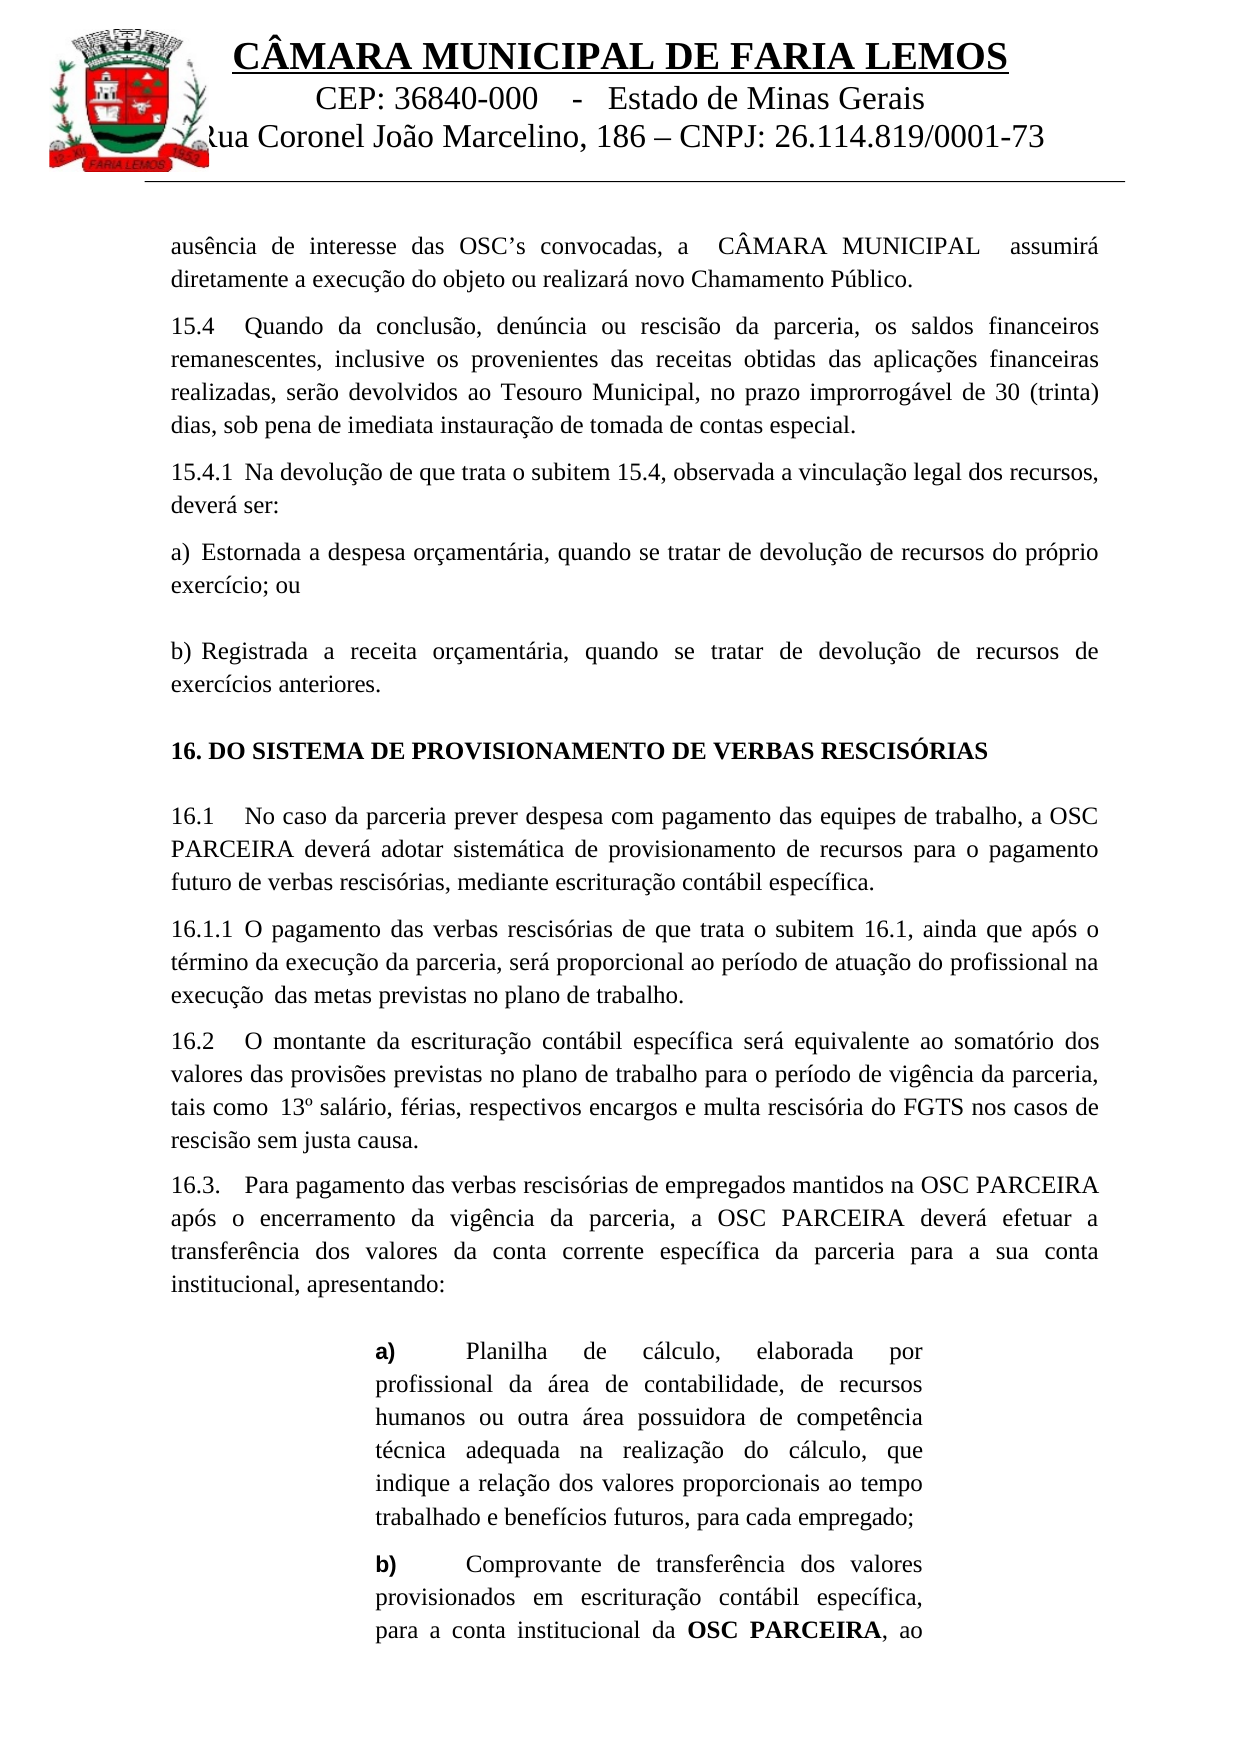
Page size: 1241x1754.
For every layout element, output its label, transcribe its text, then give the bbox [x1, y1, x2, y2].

list Registrada a receita orçamentária, quando se tratar de devolução de recursos de exercícios anteriores. [171, 636, 1100, 698]
list Planilha de cálculo, elaborada por profissional da área de contabilidade, de recursos humanos ou outra área possuidora de competência técnica adequada na realização do cálculo, que indique a relação dos valores proporcionais ao tempo trabalhado e benefícios futuros, para cada empregado; [375, 1336, 923, 1530]
subtitle DO SISTEMA DE PROVISIONAMENTO DE VERBAS RESCISÓRIAS [171, 736, 1165, 764]
list O pagamento das verbas rescisórias de que trata o subitem 16.1, ainda que após o término da execução da parceria, será proporcional ao período de atuação do profissional na execução das metas previstas no plano de trabalho. [171, 914, 1100, 1009]
list O montante da escrituração contábil específica será equivalente ao somatório dos valores das provisões previstas no plano de trabalho para o período de vigência da parceria, tais como 13º salário, férias, respectivos encargos e multa rescisória do FGTS nos casos de rescisão sem justa causa. [171, 1026, 1100, 1154]
list Quando da conclusão, denúncia ou rescisão da parceria, os saldos financeiros remanescentes, inclusive os provenientes das receitas obtidas das aplicações financeiras realizadas, serão devolvidos ao Tesouro Municipal, no prazo improrrogável de 30 (trinta) dias, sob pena de imediata instauração de tomada de contas especial. [171, 311, 1100, 439]
list Na devolução de que trata o subitem 15.4, observada a vinculação legal dos recursos, deverá ser: [171, 457, 1100, 519]
list Estornada a despesa orçamentária, quando se tratar de devolução de recursos do próprio exercício; ou [171, 537, 1100, 599]
list No caso da parceria prever despesa com pagamento das equipes de trabalho, a OSC PARCEIRA deverá adotar sistemática de provisionamento de recursos para o pagamento futuro de verbas rescisórias, mediante escrituração contábil específica. [171, 801, 1100, 896]
list Para pagamento das verbas rescisórias de empregados mantidos na OSC PARCEIRA após o encerramento da vigência da parceria, a OSC PARCEIRA deverá efetuar a transferência dos valores da conta corrente específica da parceria para a sua conta institucional, apresentando: [171, 1170, 1100, 1298]
picture [46, 29, 209, 170]
